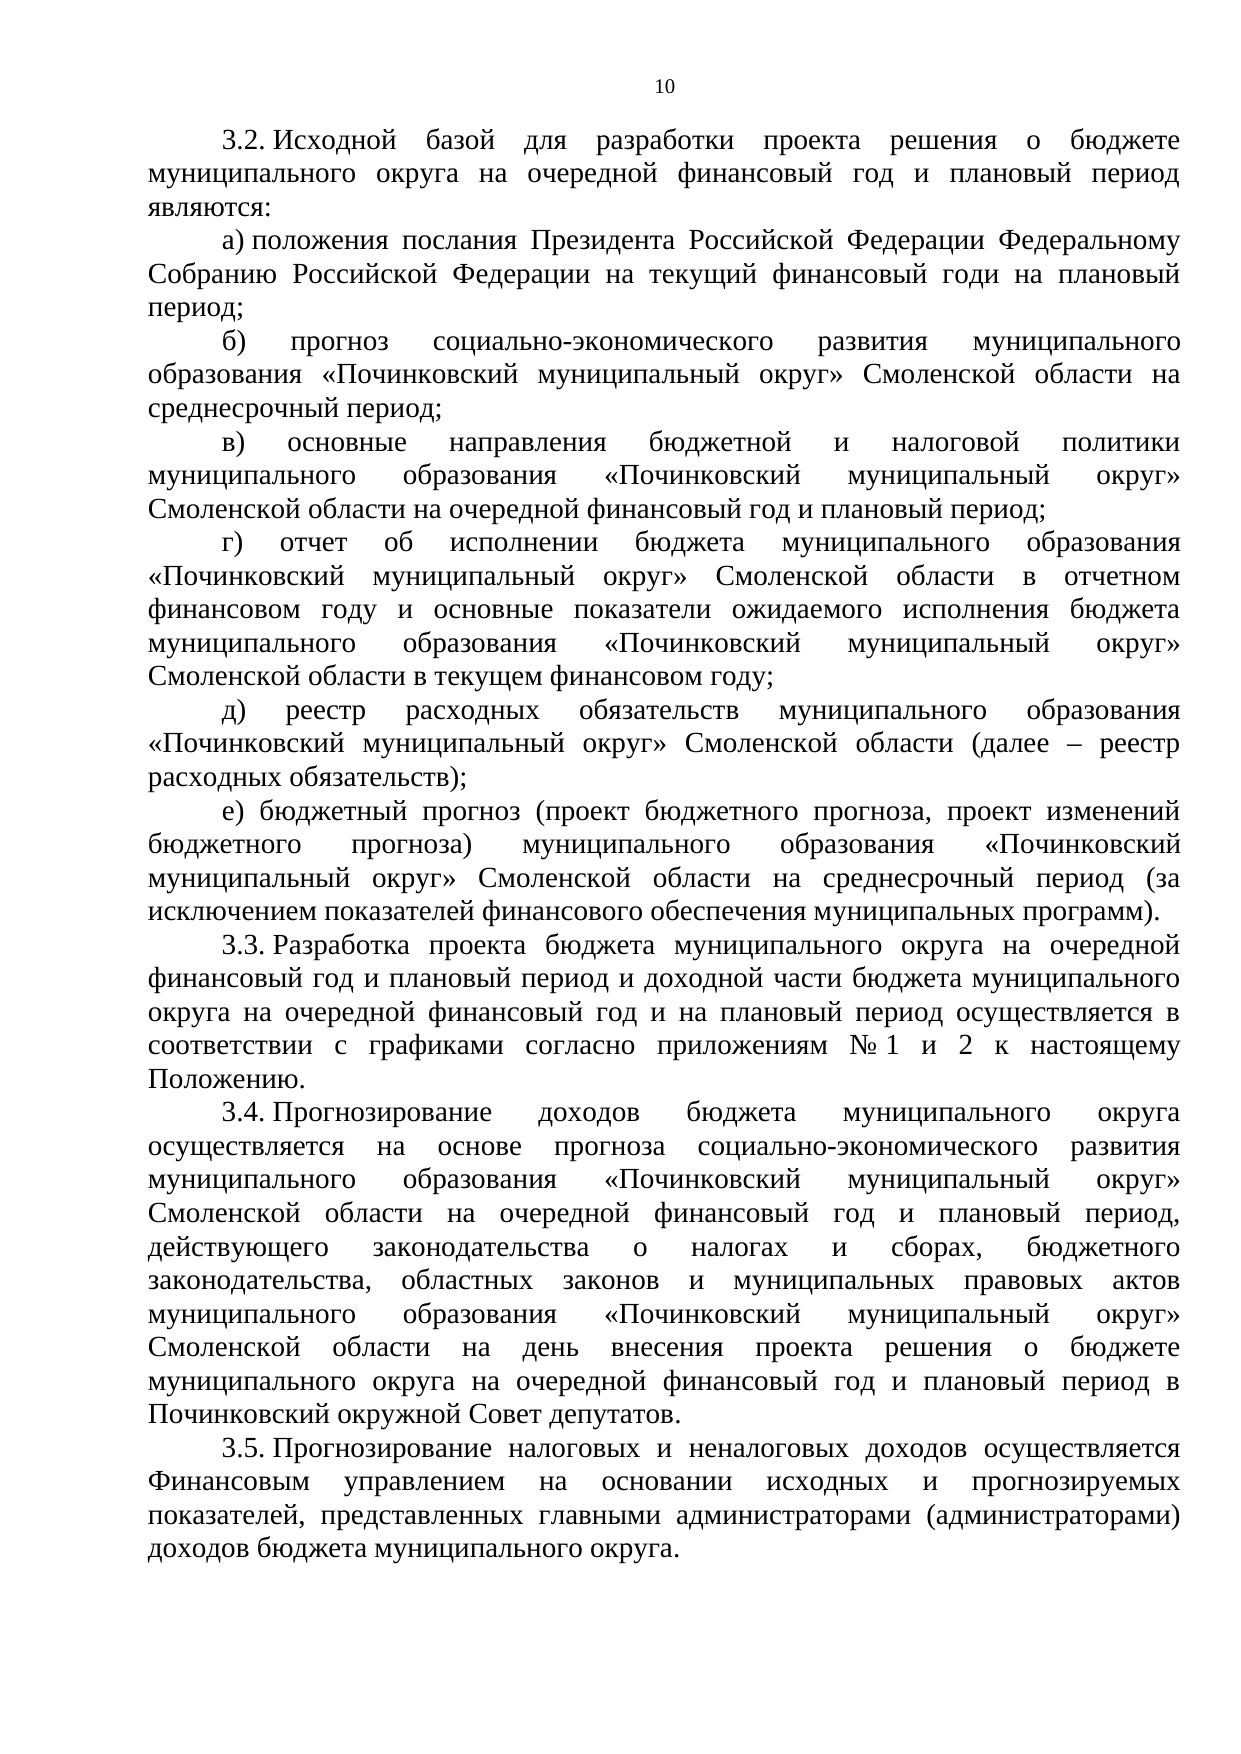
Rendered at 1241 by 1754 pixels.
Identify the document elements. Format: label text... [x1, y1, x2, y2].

text г) отчет об исполнении бюджета муниципального образования «Починковский муниципальный округ» Смоленской области в отчетном финансовом году и основные показатели ожидаемого исполнения бюджета муниципального образования «Починковский муниципальный округ» Смоленской области в текущем финансовом году; [148, 524, 1181, 692]
text д) реестр расходных обязательств муниципального образования «Починковский муниципальный округ» Смоленской области (далее – реестр расходных обязательств); [148, 692, 1181, 793]
text а) положения послания Президента Российской Федерации Федеральному Собранию Российской Федерации на текущий финансовый годи на плановый период; [148, 222, 1181, 323]
text 3.2. Исходной базой для разработки проекта решения о бюджете муниципального округа на очередной финансовый год и плановый период являются: [148, 122, 1181, 222]
text 3.5. Прогнозирование налоговых и неналоговых доходов осуществляется Финансовым управлением на основании исходных и прогнозируемых показателей, представленных главными администраторами (администраторами) доходов бюджета муниципального округа. [148, 1430, 1181, 1564]
text 3.3. Разработка проекта бюджета муниципального округа на очередной финансовый год и плановый период и доходной части бюджета муниципального округа на очередной финансовый год и на плановый период осуществляется в соответствии с графиками согласно приложениям № 1 и 2 к настоящему Положению. [148, 927, 1181, 1094]
text б) прогноз социально-экономического развития муниципального образования «Починковский муниципальный округ» Смоленской области на среднесрочный период; [148, 323, 1181, 424]
text в) основные направления бюджетной и налоговой политики муниципального образования «Починковский муниципальный округ» Смоленской области на очередной финансовый год и плановый период; [148, 424, 1181, 524]
text е) бюджетный прогноз (проект бюджетного прогноза, проект изменений бюджетного прогноза) муниципального образования «Починковский муниципальный округ» Смоленской области на среднесрочный период (за исключением показателей финансового обеспечения муниципальных программ). [148, 793, 1181, 927]
text 3.4. Прогнозирование доходов бюджета муниципального округа осуществляется на основе прогноза социально-экономического развития муниципального образования «Починковский муниципальный округ» Смоленской области на очередной финансовый год и плановый период, действующего законодательства о налогах и сборах, бюджетного законодательства, областных законов и муниципальных правовых актов муниципального образования «Починковский муниципальный округ» Смоленской области на день внесения проекта решения о бюджете муниципального округа на очередной финансовый год и плановый период в Починковский окружной Совет депутатов. [148, 1094, 1181, 1430]
